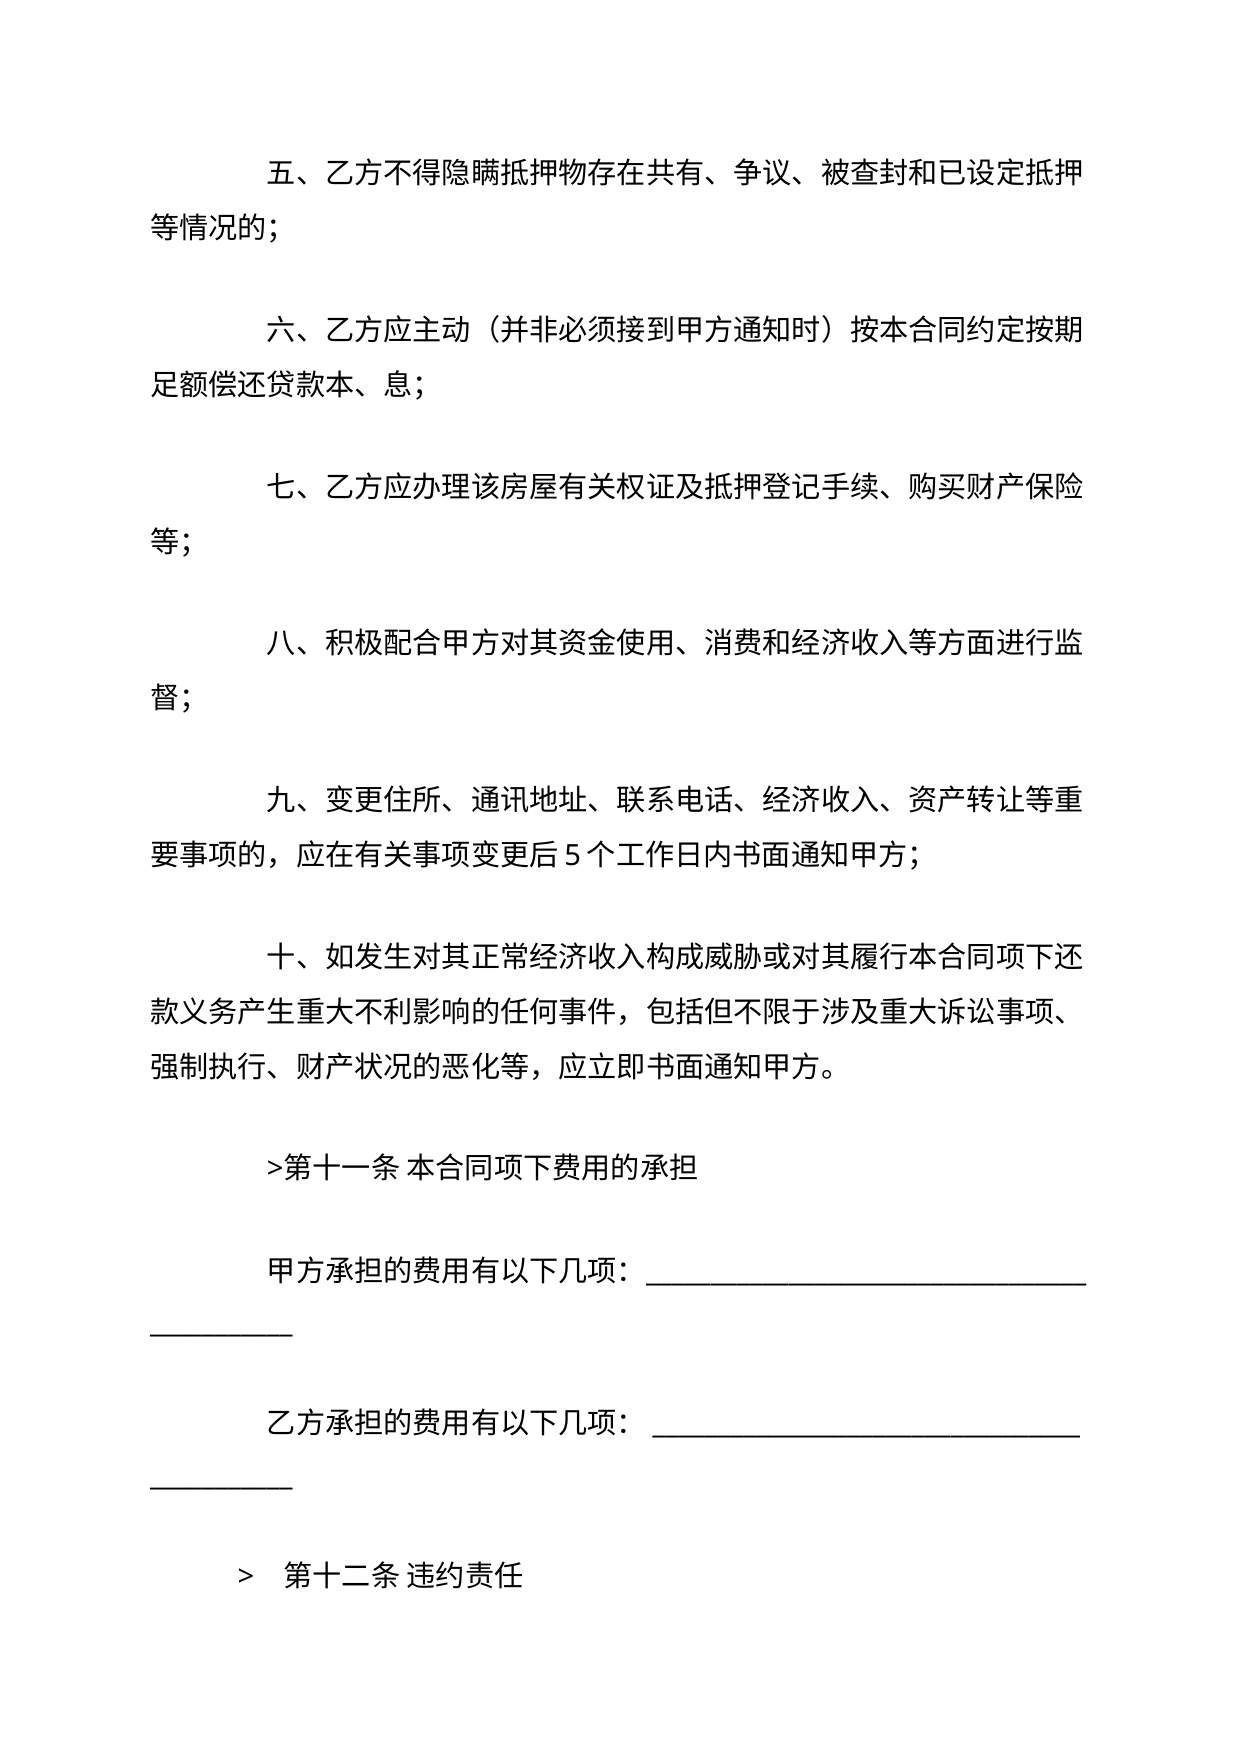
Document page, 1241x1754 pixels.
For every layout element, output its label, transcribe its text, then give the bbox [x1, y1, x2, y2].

text 五、乙方不得隐瞒抵押物存在共有、争议、被查封和已设定抵押等情况的； [150, 150, 1090, 247]
text 八、积极配合甲方对其资金使用、消费和经济收入等方面进行监督； [150, 620, 1090, 717]
text > 第十二条 违约责任 [150, 1552, 1090, 1595]
text >第十一条 本合同项下费用的承担 [150, 1145, 1090, 1187]
text 九、变更住所、通讯地址、联系电话、经济收入、资产转让等重要事项的，应在有关事项变更后5个工作日内书面通知甲方； [150, 777, 1090, 874]
text 乙方承担的费用有以下几项： ____________________________________________ [150, 1400, 1090, 1494]
text 甲方承担的费用有以下几项：_____________________________________________ [150, 1247, 1090, 1341]
text 六、乙方应主动（并非必须接到甲方通知时）按本合同约定按期足额偿还贷款本、息； [150, 307, 1090, 404]
text 七、乙方应办理该房屋有关权证及抵押登记手续、购买财产保险等； [150, 463, 1090, 561]
text 十、如发生对其正常经济收入构成威胁或对其履行本合同项下还款义务产生重大不利影响的任何事件，包括但不限于涉及重大诉讼事项、强制执行、财产状况的恶化等，应立即书面通知甲方。 [150, 933, 1090, 1086]
